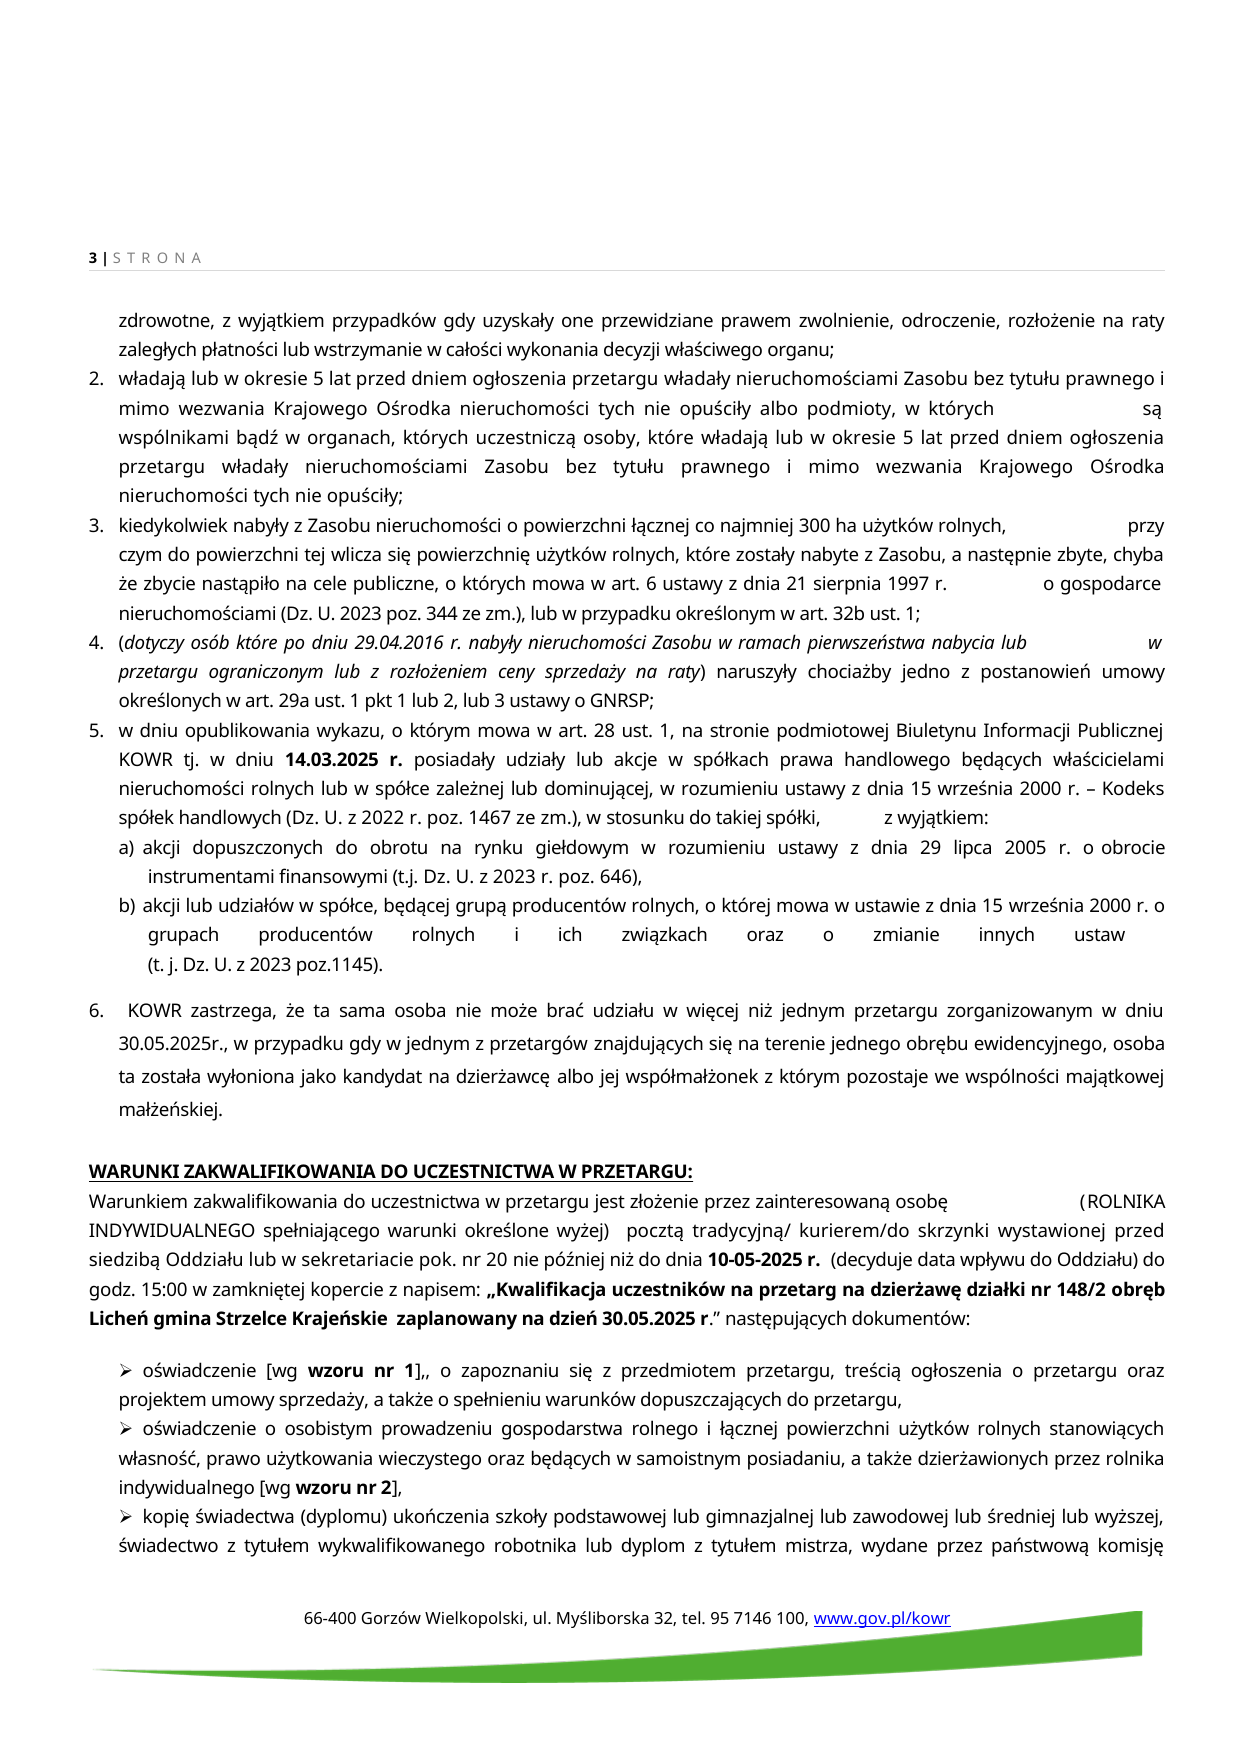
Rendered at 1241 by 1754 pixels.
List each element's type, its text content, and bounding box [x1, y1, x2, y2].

list w dniu opublikowania wykazu, o którym mowa w art. 28 ust. 1, na stronie podmiotowej Biuletynu Informacji Publicznej KOWR tj. w dniu 14.03.2025 r. posiadały udziały lub akcje w spółkach prawa handlowego będących właścicielami nieruchomości rolnych lub w spółce zależnej lub dominującej, w rozumieniu ustawy z dnia 15 września 2000 r. – Kodeks spółek handlowych (Dz. U. z 2022 r. poz. 1467 ze zm.), w stosunku do takiej spółki, z wyjątkiem: [89, 717, 1165, 830]
text Warunkiem zakwalifikowania do uczestnictwa w przetargu jest złożenie przez zainteresowaną osobę (ROLNIKA INDYWIDUALNEGO spełniającego warunki określone wyżej) pocztą tradycyjną/ kurierem/do skrzynki wystawionej przed siedzibą Oddziału lub w sekretariacie pok. nr 20 nie później niż do dnia 10-05-2025 r. (decyduje data wpływu do Oddziału) do godz. 15:00 w zamkniętej kopercie z napisem: „Kwalifikacja uczestników na przetarg na dzierżawę działki nr 148/2 obręb Licheń gmina Strzelce Krajeńskie zaplanowany na dzień 30.05.2025 r.” następujących dokumentów: [89, 1188, 1165, 1331]
list akcji lub udziałów w spółce, będącej grupą producentów rolnych, o której mowa w ustawie z dnia 15 września 2000 r. o grupach producentów rolnych i ich związkach oraz o zmianie innych ustaw (t. j. Dz. U. z 2023 poz.1145). [118, 892, 1165, 977]
text WARUNKI ZAKWALIFIKOWANIA DO UCZESTNICTWA W PRZETARGU: [89, 1159, 1165, 1184]
list (dotyczy osób które po dniu 29.04.2016 r. nabyły nieruchomości Zasobu w ramach pierwszeństwa nabycia lub w przetargu ograniczonym lub z rozłożeniem ceny sprzedaży na raty) naruszyły chociażby jedno z postanowień umowy określonych w art. 29a ust. 1 pkt 1 lub 2, lub 3 ustawy o GNRSP; [89, 629, 1165, 713]
list oświadczenie [wg wzoru nr 1],, o zapoznaniu się z przedmiotem przetargu, treścią ogłoszenia o przetargu oraz projektem umowy sprzedaży, a także o spełnieniu warunków dopuszczających do przetargu, [118, 1357, 1165, 1412]
list władają lub w okresie 5 lat przed dniem ogłoszenia przetargu władały nieruchomościami Zasobu bez tytułu prawnego i mimo wezwania Krajowego Ośrodka nieruchomości tych nie opuściły albo podmioty, w których są wspólnikami bądź w organach, których uczestniczą osoby, które władają lub w okresie 5 lat przed dniem ogłoszenia przetargu władały nieruchomościami Zasobu bez tytułu prawnego i mimo wezwania Krajowego Ośrodka nieruchomości tych nie opuściły; [89, 366, 1165, 508]
text 6. KOWR zastrzega, że ta sama osoba nie może brać udziału w więcej niż jednym przetargu zorganizowanym w dniu 30.05.2025r., w przypadku gdy w jednym z przetargów znajdujących się na terenie jednego obrębu ewidencyjnego, osoba ta została wyłoniona jako kandydat na dzierżawcę albo jej współmałżonek z którym pozostaje we wspólności majątkowej małżeńskiej. [89, 997, 1165, 1122]
picture [92, 1611, 1143, 1683]
list kiedykolwiek nabyły z Zasobu nieruchomości o powierzchni łącznej co najmniej 300 ha użytków rolnych, przy czym do powierzchni tej wlicza się powierzchnię użytków rolnych, które zostały nabyte z Zasobu, a następnie zbyte, chyba że zbycie nastąpiło na cele publiczne, o których mowa w art. 6 ustawy z dnia 21 sierpnia 1997 r. o gospodarce nieruchomościami (Dz. U. 2023 poz. 344 ze zm.), lub w przypadku określonym w art. 32b ust. 1; [89, 512, 1165, 625]
list akcji dopuszczonych do obrotu na rynku giełdowym w rozumieniu ustawy z dnia 29 lipca 2005 r. o obrocie instrumentami finansowymi (t.j. Dz. U. z 2023 r. poz. 646), [118, 834, 1165, 889]
list oświadczenie o osobistym prowadzeniu gospodarstwa rolnego i łącznej powierzchni użytków rolnych stanowiących własność, prawo użytkowania wieczystego oraz będących w samoistnym posiadaniu, a także dzierżawionych przez rolnika indywidualnego [wg wzoru nr 2], [118, 1416, 1165, 1500]
